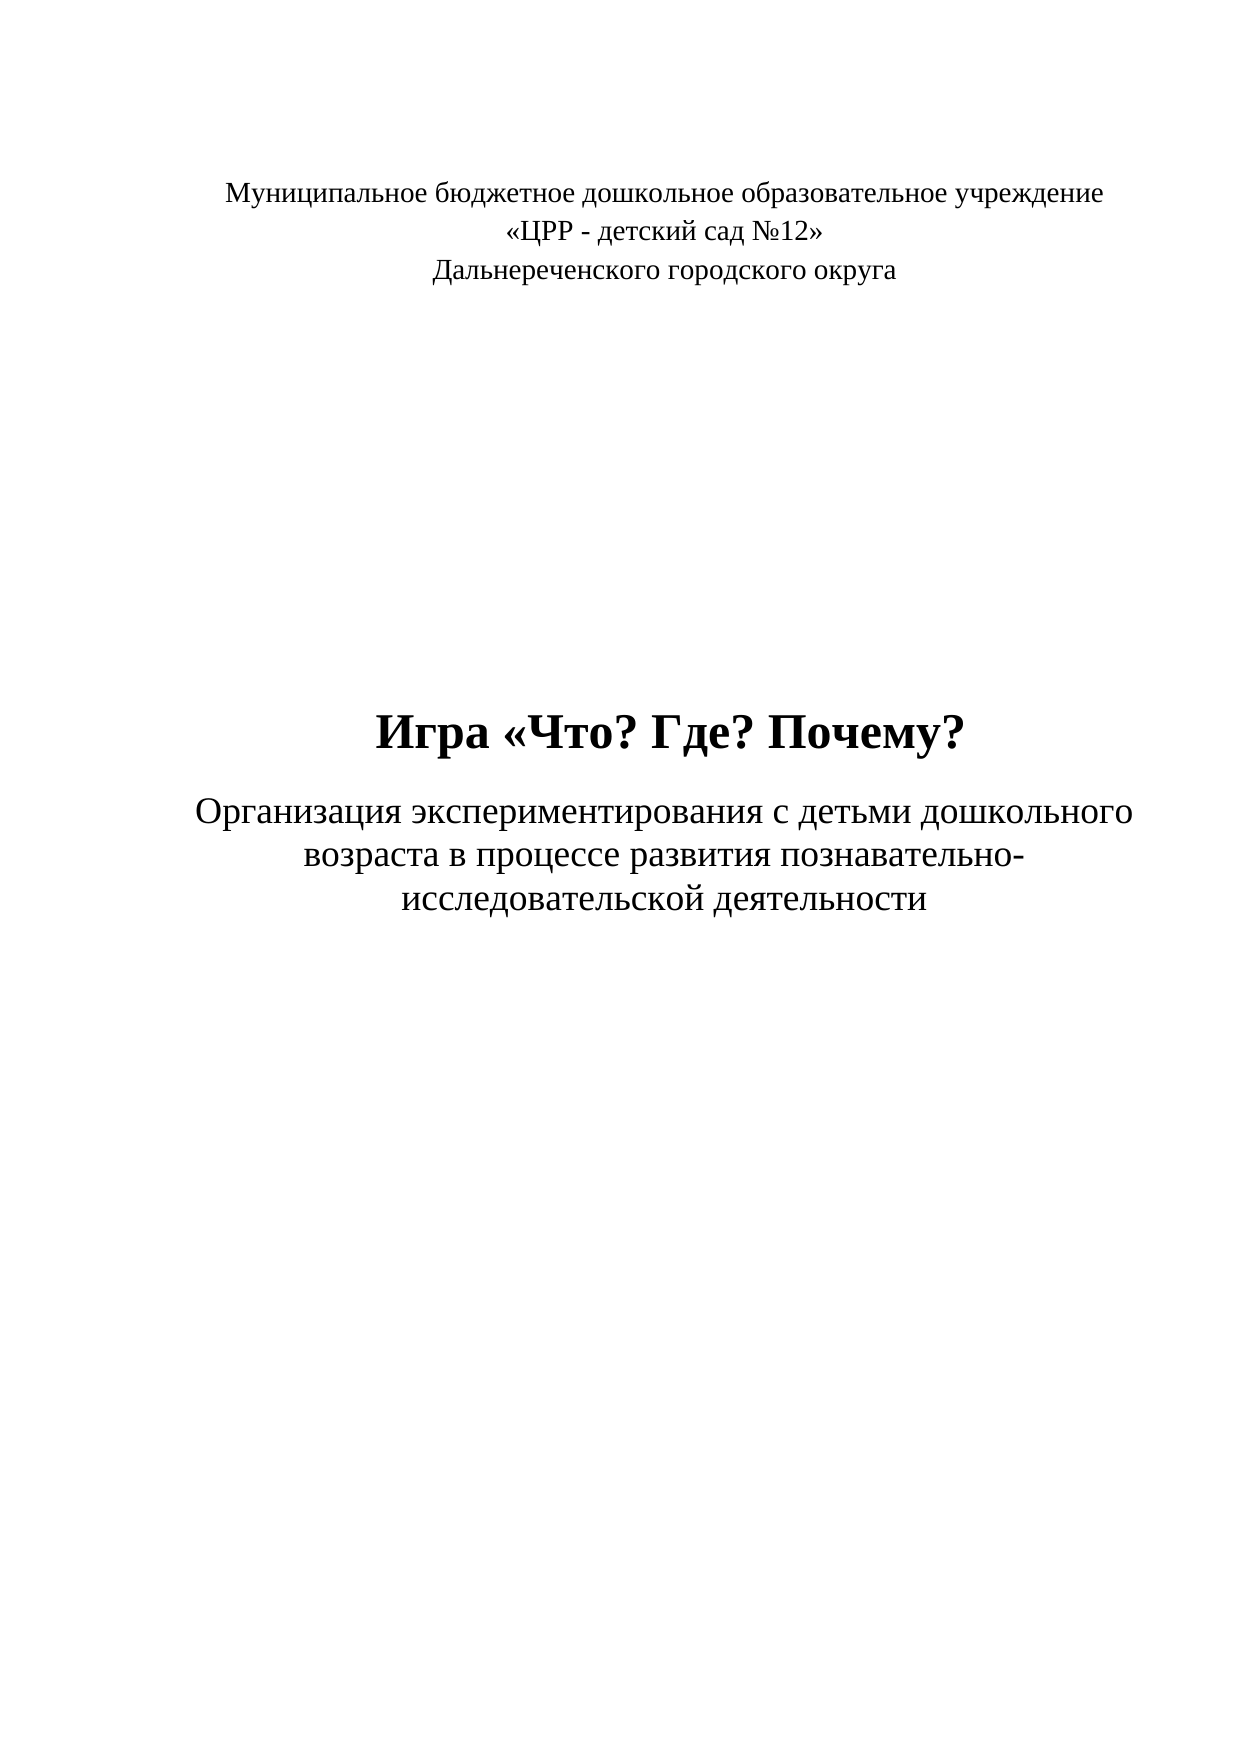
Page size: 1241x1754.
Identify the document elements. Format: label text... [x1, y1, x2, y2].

text Игра «Что? Где? Почему? [177, 702, 1152, 759]
text Муниципальное бюджетное дошкольное образовательное учреждение [177, 175, 1152, 208]
text «ЦРР - детский сад №12» [177, 213, 1152, 247]
text Дальнереченского городского округа [177, 252, 1152, 286]
text Организация экспериментирования с детьми дошкольного возраста в процессе развития познавательно-исследовательской деятельности [177, 789, 1152, 918]
